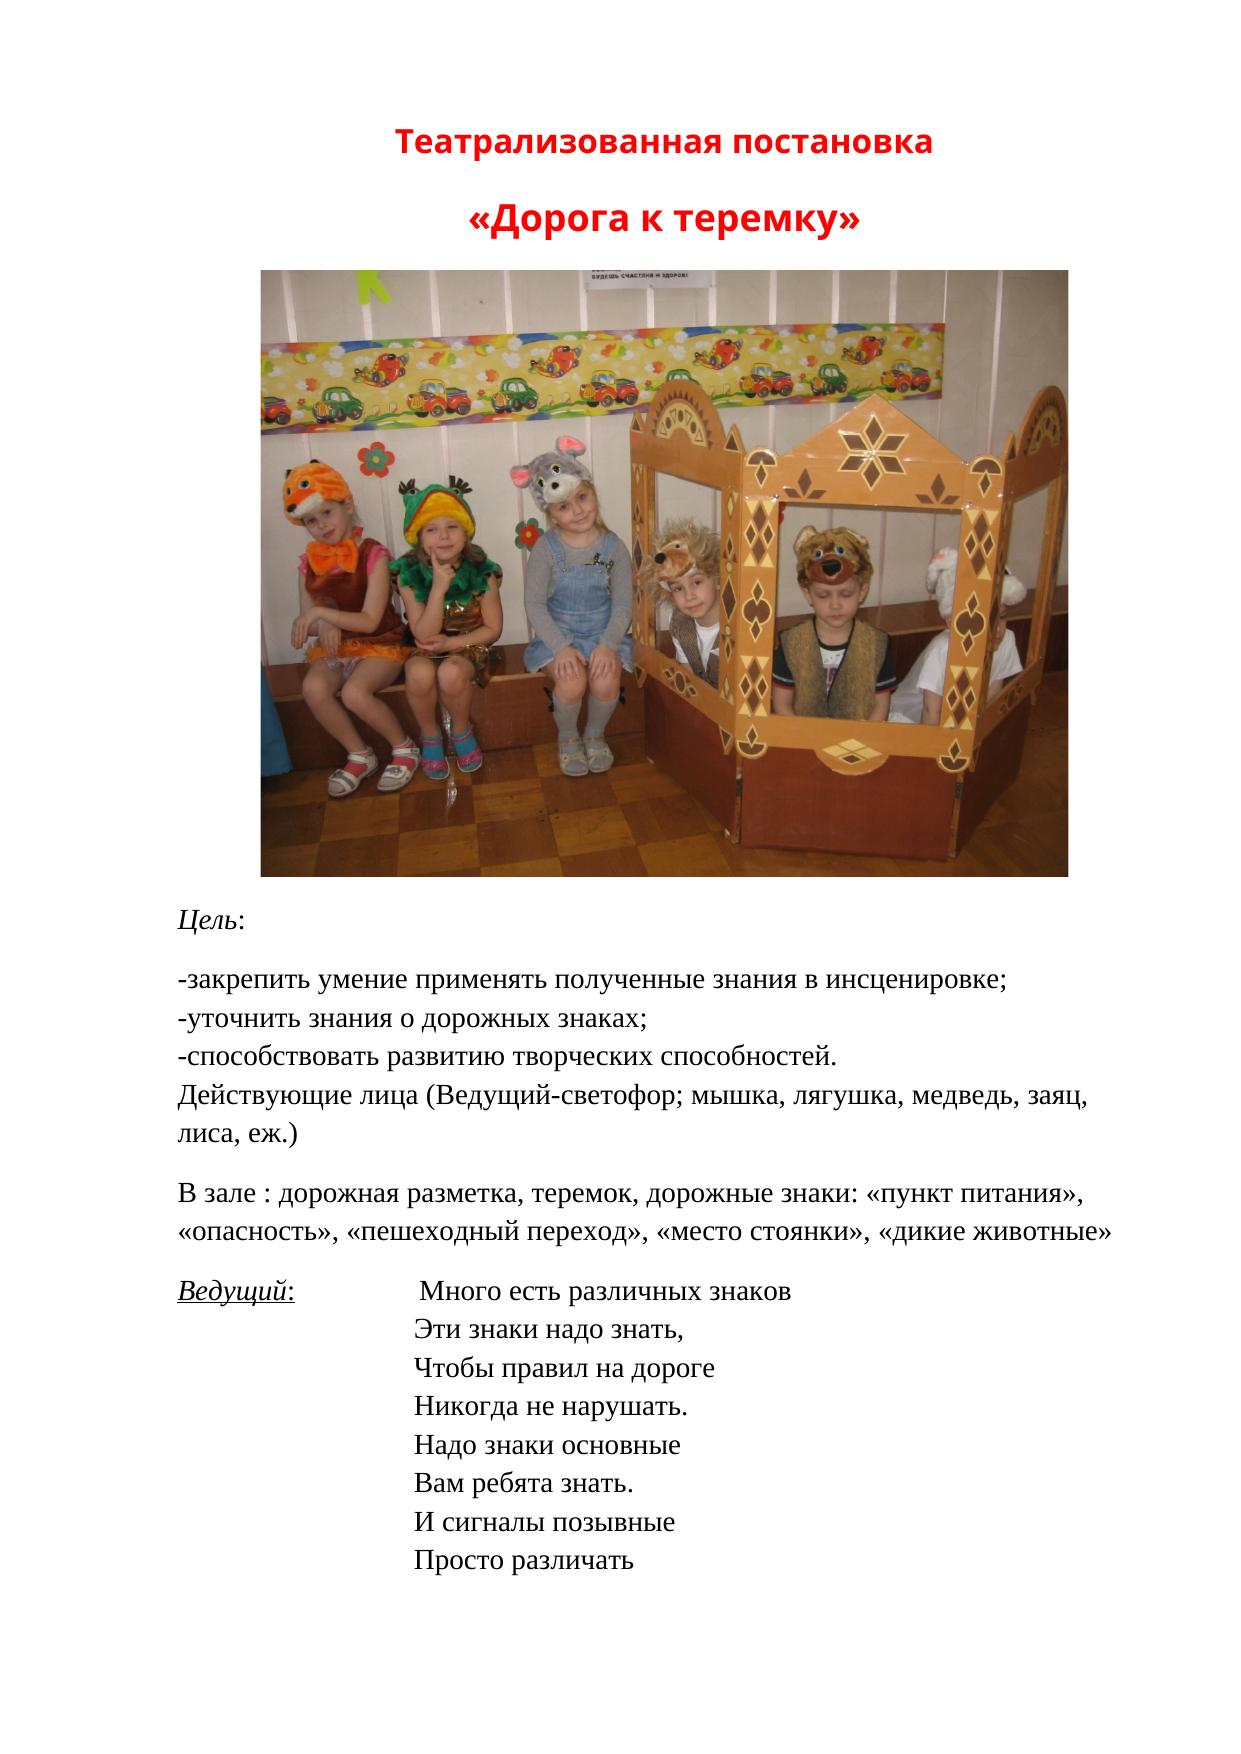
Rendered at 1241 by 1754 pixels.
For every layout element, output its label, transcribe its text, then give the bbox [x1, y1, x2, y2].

text В зале : дорожная разметка, теремок, дорожные знаки: «пункт питания», «опасность», «пешеходный переход», «место стоянки», «дикие животные» [177, 1175, 1152, 1247]
text Никогда не нарушать. [413, 1388, 1152, 1422]
text Вам ребята знать. [413, 1465, 1152, 1499]
text Надо знаки основные [413, 1427, 1152, 1460]
text -закрепить умение применять полученные знания в инсценировке; [177, 961, 1152, 995]
text И сигналы позывные [413, 1504, 1152, 1537]
text Цель: [177, 902, 1152, 935]
text Чтобы правил на дороге [413, 1350, 1152, 1383]
text Действующие лица (Ведущий-светофор; мышка, лягушка, медведь, заяц, лиса, еж.) [177, 1077, 1152, 1149]
text Эти знаки надо знать, [413, 1311, 1152, 1345]
text Театрализованная постановка [177, 118, 1152, 163]
text -уточнить знания о дорожных знаках; [177, 1000, 1152, 1033]
text «Дорога к теремку» [177, 191, 1152, 242]
text Просто различать [413, 1542, 1152, 1576]
picture [260, 270, 1069, 877]
text -способствовать развитию творческих способностей. [177, 1038, 1152, 1072]
text Ведущий: Много есть различных знаков [177, 1273, 1152, 1306]
